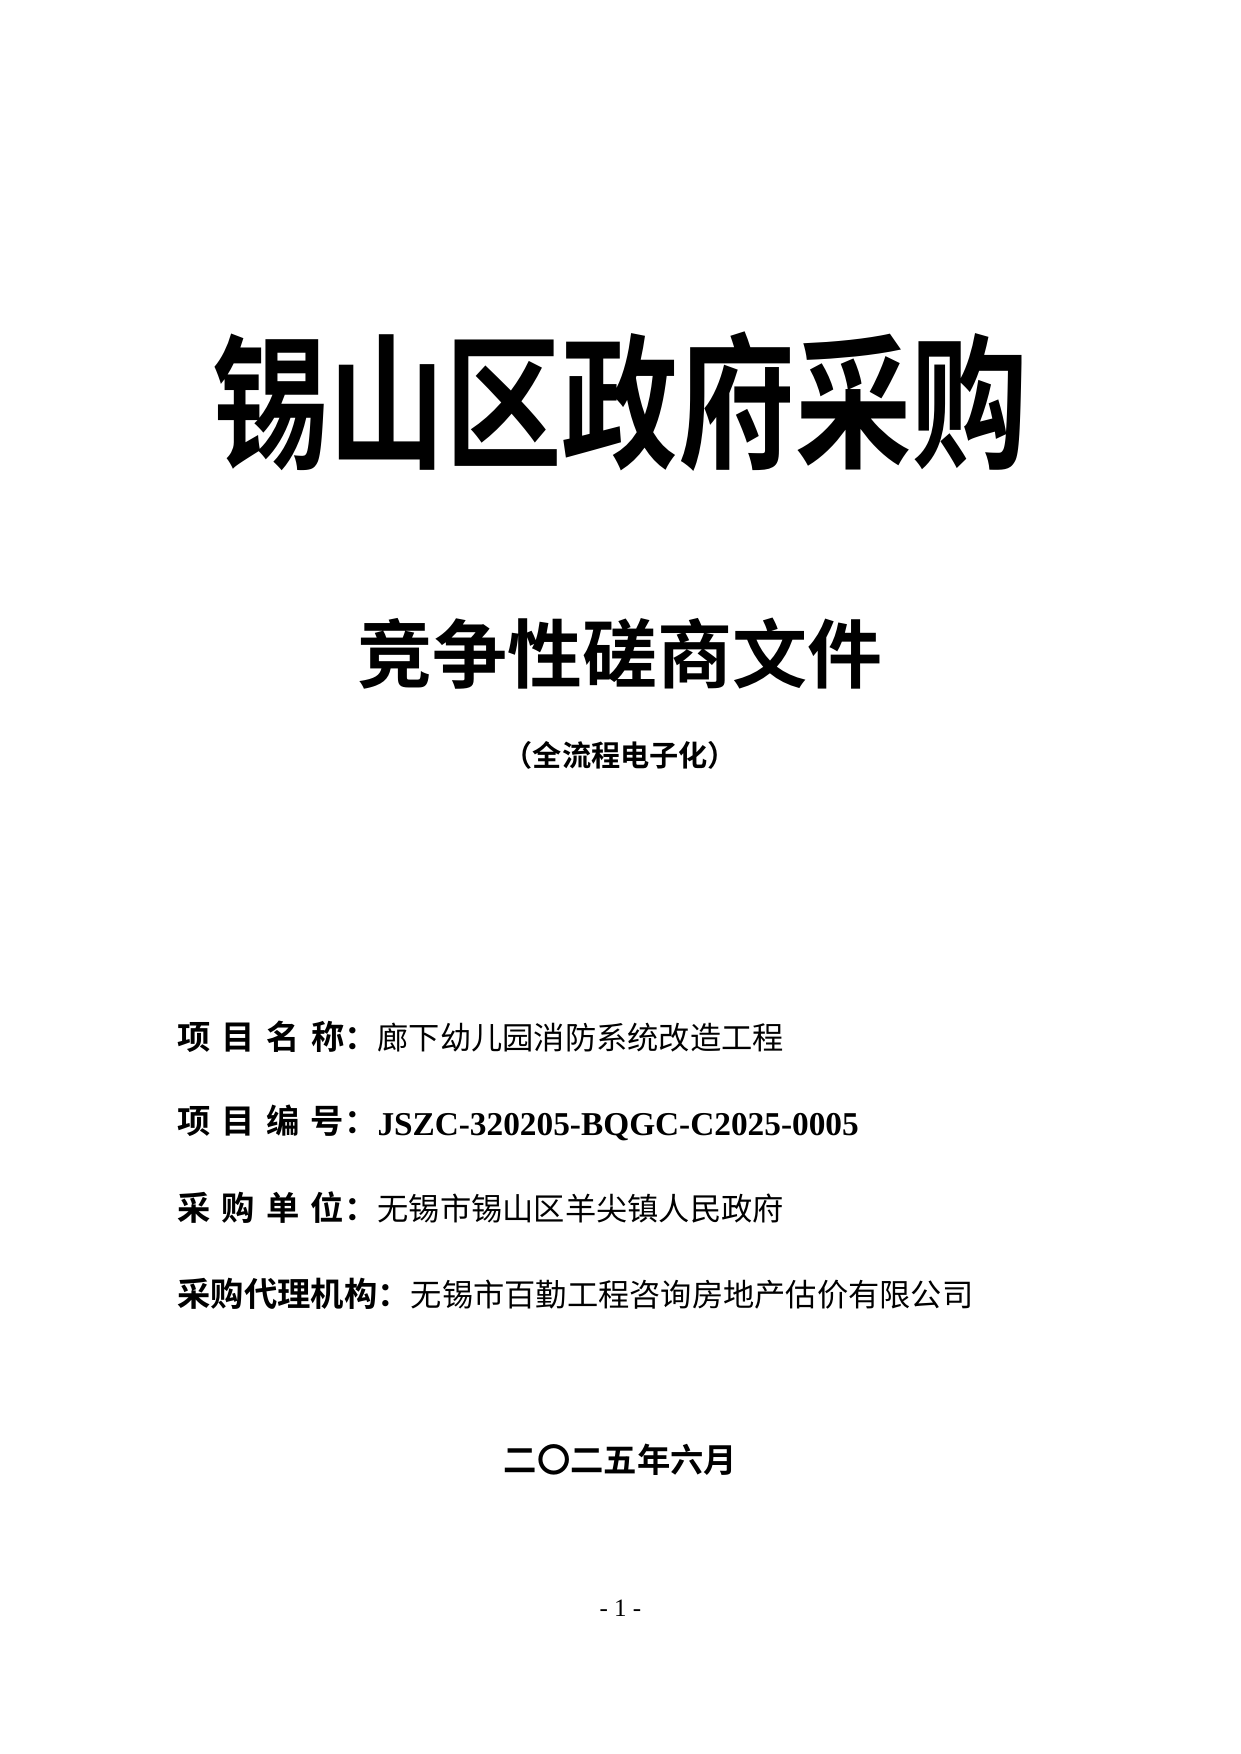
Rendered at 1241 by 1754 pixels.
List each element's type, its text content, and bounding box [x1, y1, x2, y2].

text 二〇二五年六月 [148, 1433, 1092, 1482]
text 项目编号：JSZC-320205-BQGC-C2025-0005 [148, 1095, 1092, 1143]
text 采购单位：无锡市锡山区羊尖镇人民政府 [148, 1181, 1092, 1229]
text 锡山区政府采购 [148, 288, 1092, 499]
text 竞争性磋商文件 [148, 616, 1092, 699]
text 采购代理机构：无锡市百勤工程咨询房地产估价有限公司 [148, 1268, 1092, 1316]
text 项目名称：廊下幼儿园消防系统改造工程 [177, 1011, 1092, 1059]
text （全流程电子化） [148, 733, 1092, 775]
